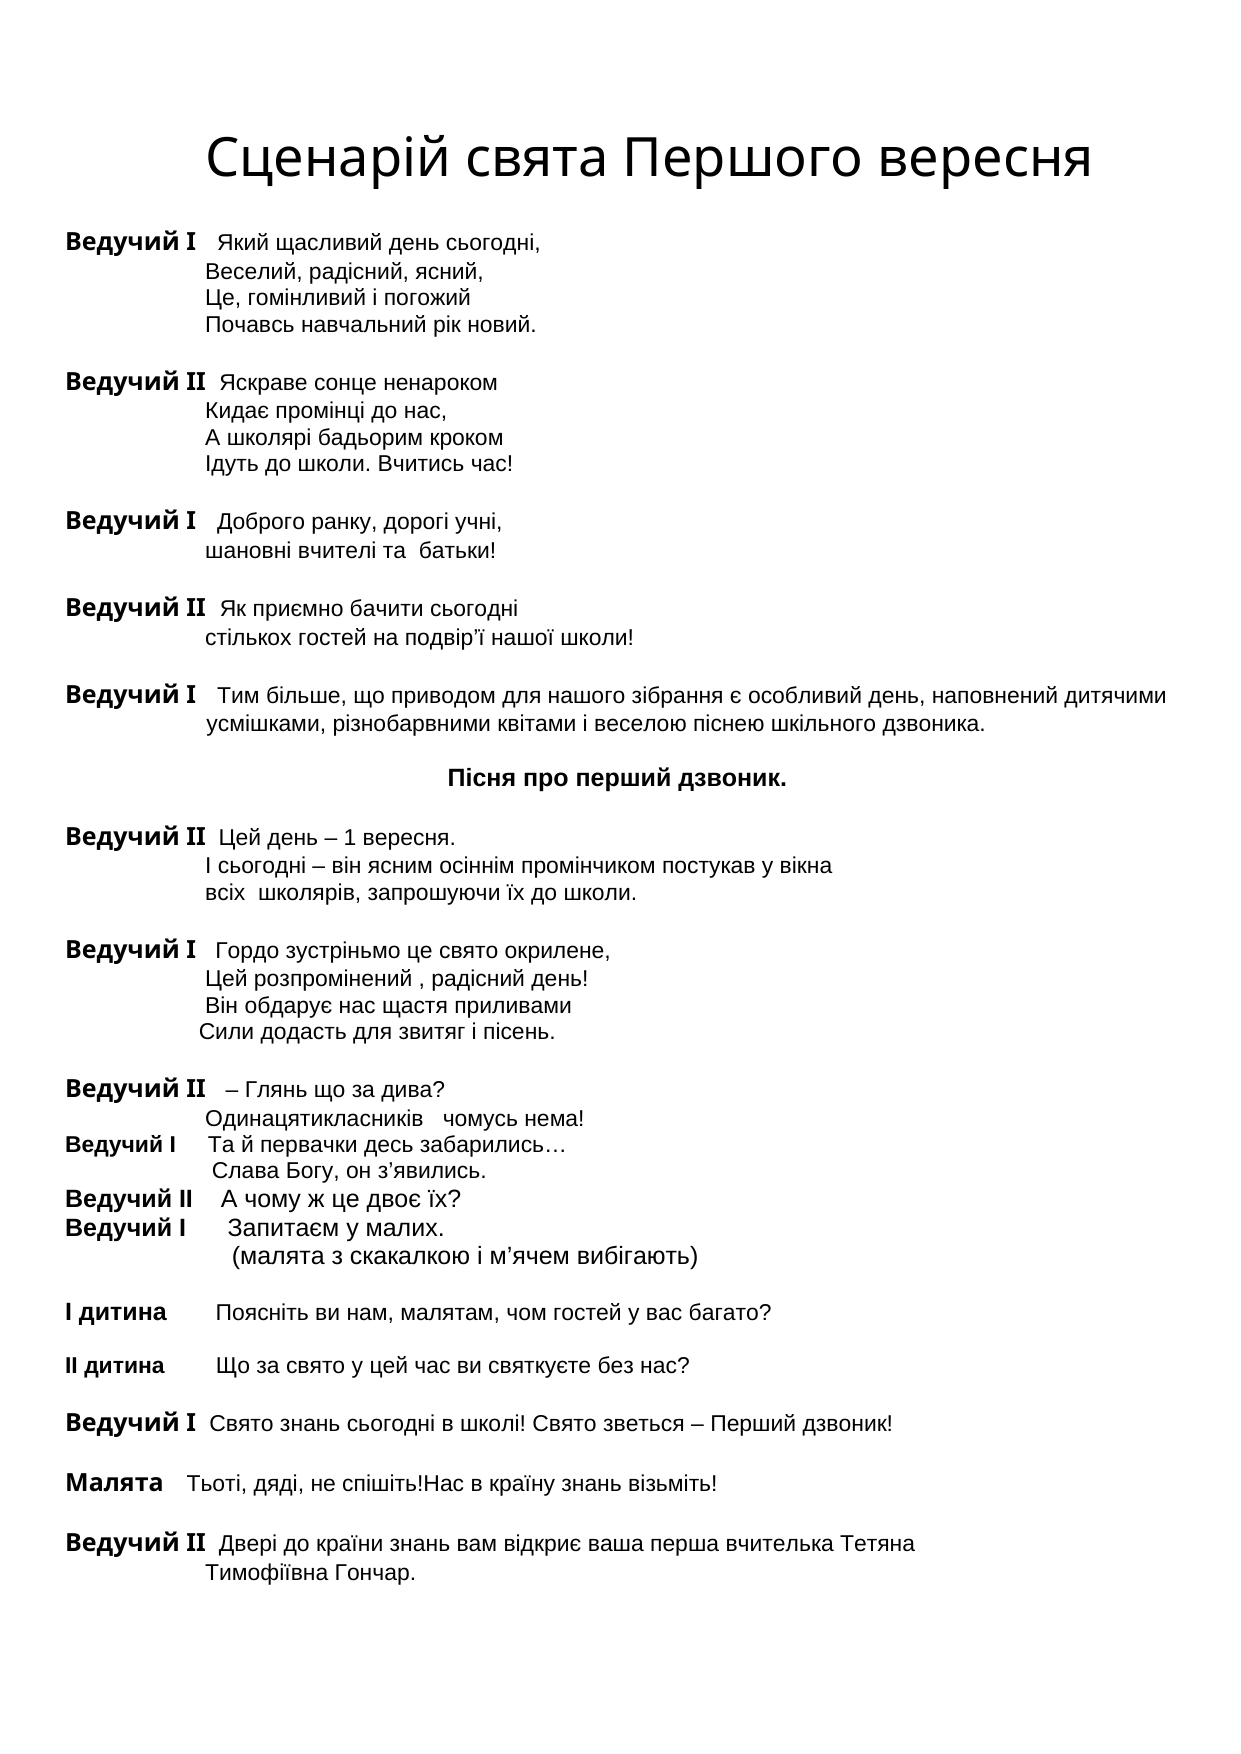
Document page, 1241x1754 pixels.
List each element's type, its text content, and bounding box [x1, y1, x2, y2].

text Веселий, радісний, ясний, [65, 258, 1169, 284]
text Ведучий ІІ Як приємно бачити сьогодні [65, 589, 1169, 623]
text ІІ дитина Що за свято у цей час ви святкуєте без нас? [65, 1352, 1169, 1378]
text Пісня про перший дзвоник. [65, 763, 1169, 792]
text Ведучий ІІ Яскраве сонце ненароком [65, 363, 1169, 397]
text Ведучий ІІ – Глянь що за дива? [65, 1071, 1169, 1105]
text І сьогодні – він ясним осіннім промінчиком постукав у вікна [65, 852, 1169, 878]
text Ведучий І Доброго ранку, дорогі учні, [65, 503, 1169, 537]
text усмішками, різнобарвними квітами і веселою піснею шкільного дзвоника. [148, 710, 1169, 737]
text стількох гостей на подвір’ї нашої школи! [65, 623, 1169, 650]
text Тимофіївна Гончар. [65, 1559, 1169, 1586]
text Ведучий І Запитаєм у малих. [65, 1213, 1169, 1241]
text Слава Богу, он з’явились. [65, 1157, 1169, 1184]
text Ведучий І Який щасливий день сьогодні, [65, 224, 1169, 258]
text Кидає промінці до нас, [65, 397, 1169, 424]
text всіх школярів, запрошуючи їх до школи. [65, 878, 1169, 905]
text Цей розпромінений , радісний день! [65, 965, 1169, 992]
text Ідуть до школи. Вчитись час! [65, 450, 1169, 476]
text Ведучий І Свято знань сьогодні в школі! Свято зветься – Перший дзвоник! [65, 1404, 1169, 1438]
text А школярі бадьорим кроком [65, 424, 1169, 450]
text Малята Тьоті, дяді, не спішіть!Нас в країну знань візьміть! [65, 1465, 1169, 1499]
text Ведучий І Та й первачки десь забарились… [65, 1131, 1169, 1157]
text Ведучий ІІ Двері до країни знань вам відкриє ваша перша вчителька Тетяна [65, 1525, 1169, 1559]
text Ведучий І Тим більше, що приводом для нашого зібрання є особливий день, наповнений дитячими [65, 676, 1169, 710]
text Ведучий І Гордо зустріньмо це свято окрилене, [65, 931, 1169, 965]
text Він обдарує нас щастя приливами [65, 992, 1169, 1018]
text Сценарій свята Першого вересня [148, 118, 1152, 192]
text Ведучий ІІ А чому ж це двоє їх? [65, 1184, 1169, 1213]
text Це, гомінливий і погожий [65, 284, 1169, 311]
text Ведучий ІІ Цей день – 1 вересня. [65, 818, 1169, 852]
text Сили додасть для звитяг і пісень. [65, 1018, 1169, 1044]
text Одинацятикласників чомусь нема! [65, 1105, 1169, 1131]
text Почавсь навчальний рік новий. [65, 311, 1169, 337]
text (малята з скакалкою і м’ячем вибігають) [65, 1241, 1169, 1270]
text шановні вчителі та батьки! [65, 537, 1169, 563]
text І дитина Поясніть ви нам, малятам, чом гостей у вас багато? [65, 1296, 1169, 1325]
